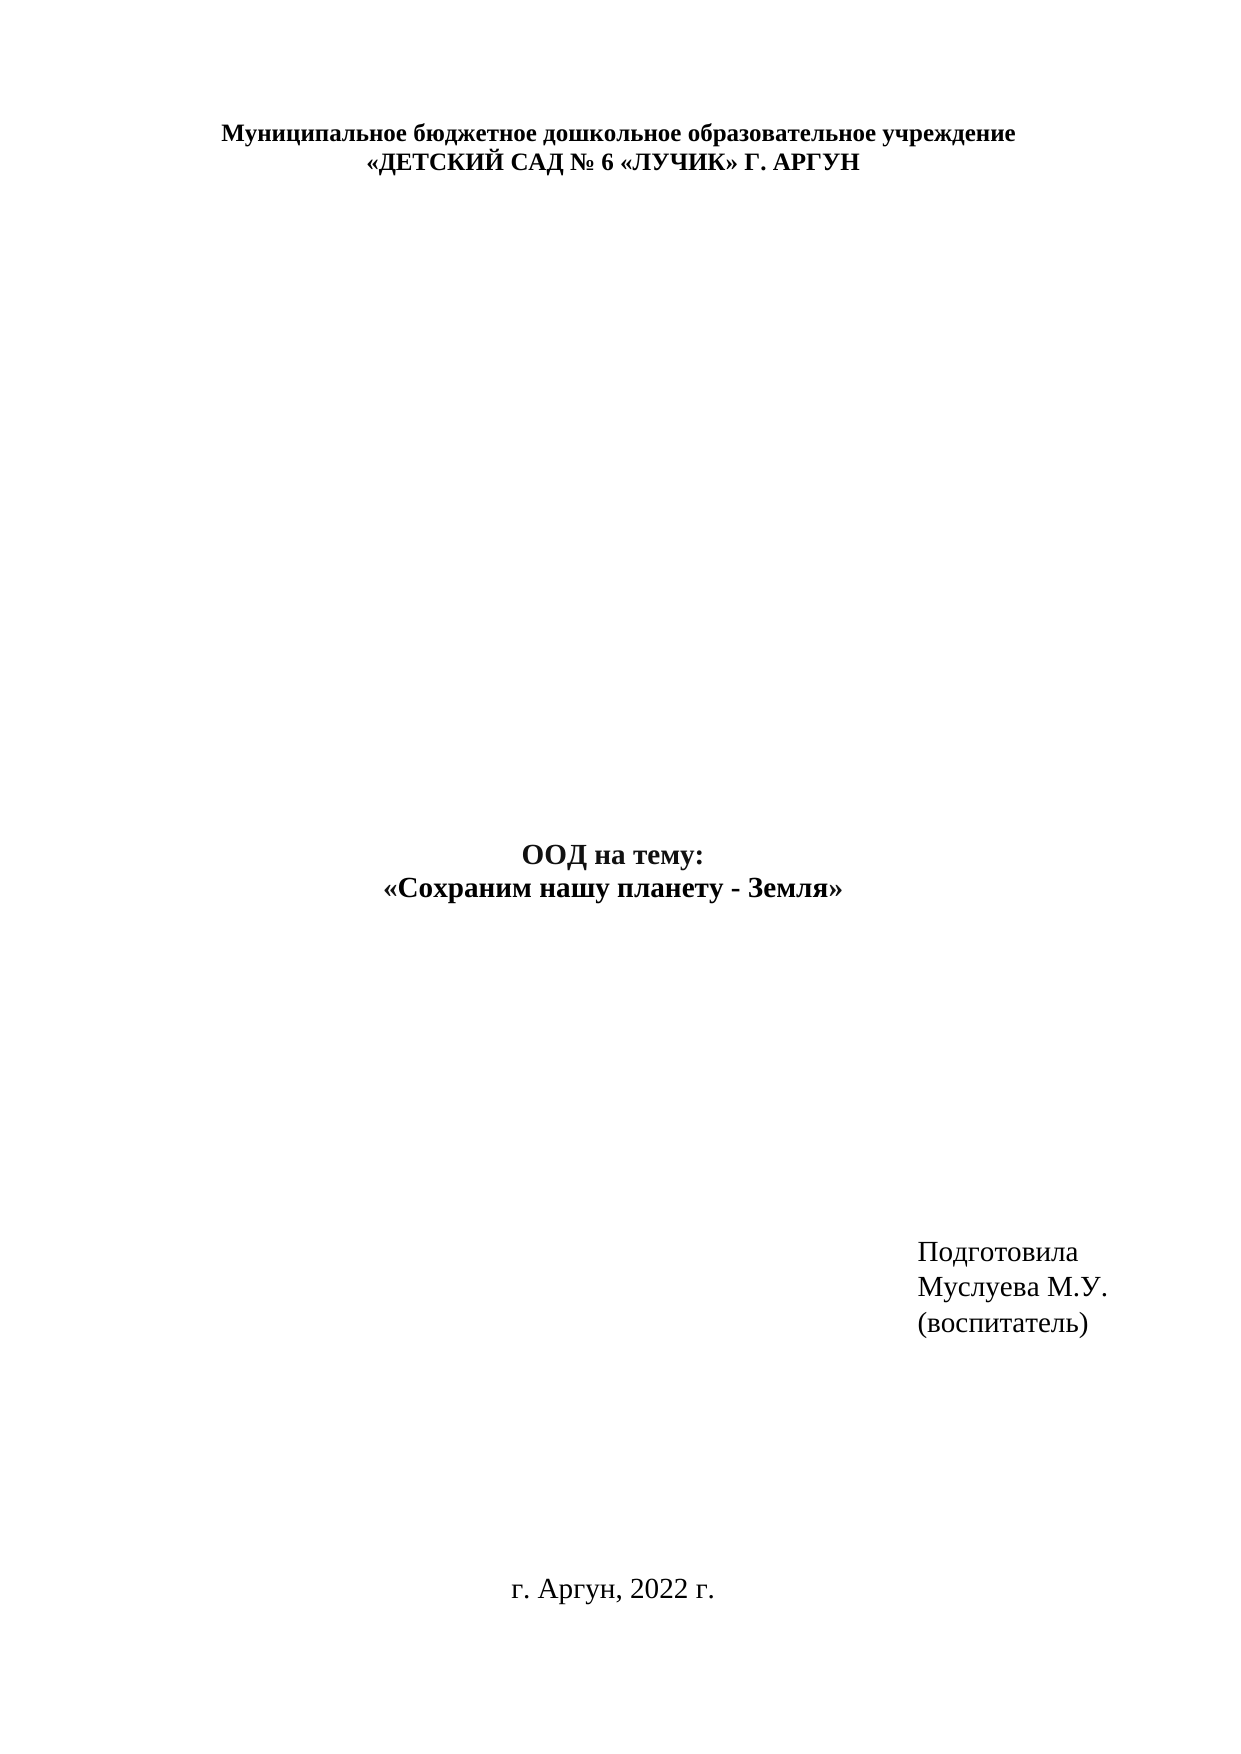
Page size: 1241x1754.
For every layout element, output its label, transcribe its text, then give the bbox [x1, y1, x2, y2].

text «ДЕТСКИЙ САД № 6 «ЛУЧИК» Г. АРГУН [103, 147, 1122, 176]
table_header Подготовила Муслуева М.У. (воспитатель) [906, 1234, 1191, 1376]
text г. Аргун, 2022 г. [103, 1572, 1122, 1605]
text Муниципальное бюджетное дошкольное образовательное учреждение [103, 118, 1133, 147]
text ООД на тему: [103, 837, 1122, 870]
text «Сохраним нашу планету - Земля» [103, 870, 1122, 904]
